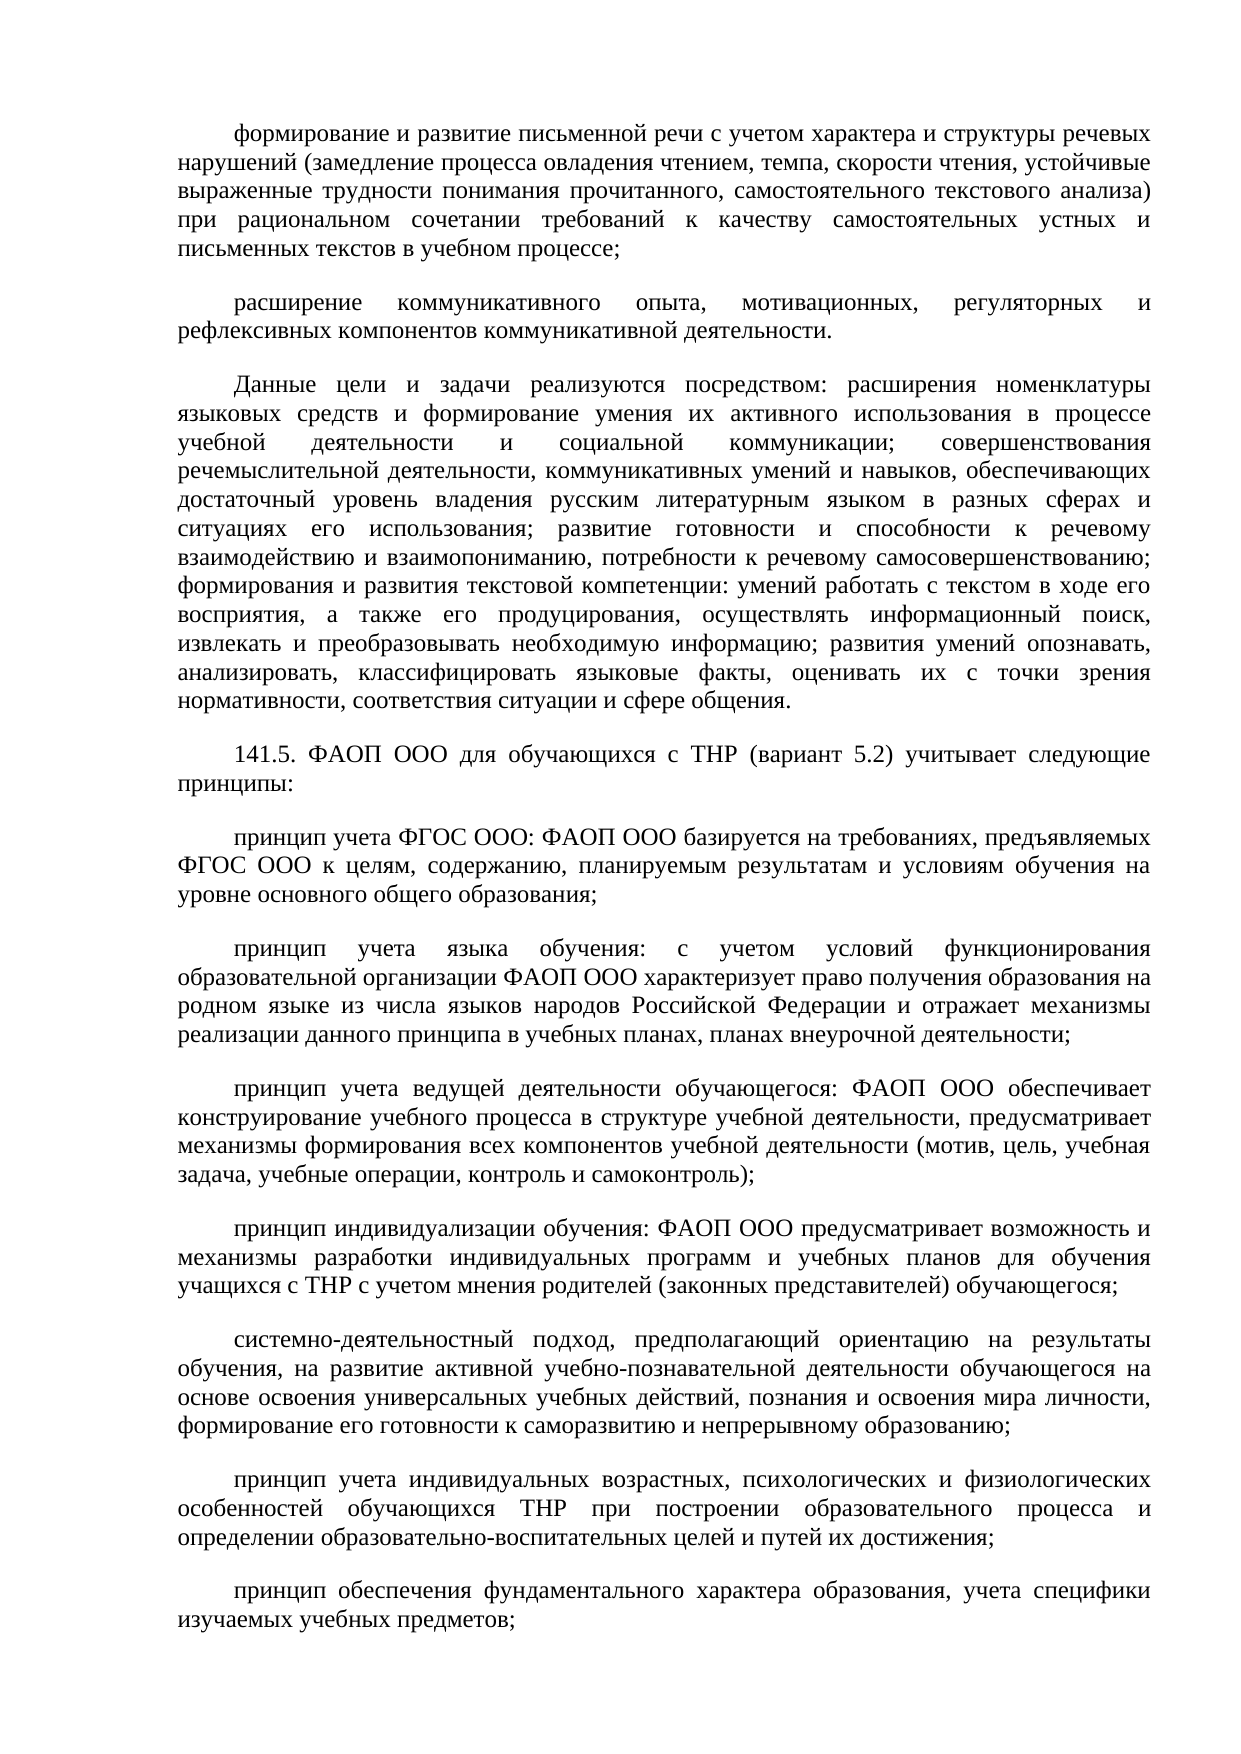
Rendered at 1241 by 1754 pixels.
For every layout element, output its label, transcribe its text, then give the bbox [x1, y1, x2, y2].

text принцип индивидуализации обучения: ФАОП ООО предусматривает возможность и механизмы разработки индивидуальных программ и учебных планов для обучения учащихся с ТНР с учетом мнения родителей (законных представителей) обучающегося; [177, 1213, 1152, 1299]
text принцип учета ФГОС ООО: ФАОП ООО базируется на требованиях, предъявляемых ФГОС ООО к целям, содержанию, планируемым результатам и условиям обучения на уровне основного общего образования; [177, 822, 1152, 908]
text принцип учета ведущей деятельности обучающегося: ФАОП ООО обеспечивает конструирование учебного процесса в структуре учебной деятельности, предусматривает механизмы формирования всех компонентов учебной деятельности (мотив, цель, учебная задача, учебные операции, контроль и самоконтроль); [177, 1073, 1152, 1188]
text Данные цели и задачи реализуются посредством: расширения номенклатуры языковых средств и формирование умения их активного использования в процессе учебной деятельности и социальной коммуникации; совершенствования речемыслительной деятельности, коммуникативных умений и навыков, обеспечивающих достаточный уровень владения русским литературным языком в разных сферах и ситуациях его использования; развитие готовности и способности к речевому взаимодействию и взаимопониманию, потребности к речевому самосовершенствованию; формирования и развития текстовой компетенции: умений работать с текстом в ходе его восприятия, а также его продуцирования, осуществлять информационный поиск, извлекать и преобразовывать необходимую информацию; развития умений опознавать, анализировать, классифицировать языковые факты, оценивать их с точки зрения нормативности, соответствия ситуации и сфере общения. [177, 369, 1152, 714]
text расширение коммуникативного опыта, мотивационных, регуляторных и рефлексивных компонентов коммуникативной деятельности. [177, 287, 1152, 344]
text принцип учета языка обучения: с учетом условий функционирования образовательной организации ФАОП ООО характеризует право получения образования на родном языке из числа языков народов Российской Федерации и отражает механизмы реализации данного принципа в учебных планах, планах внеурочной деятельности; [177, 933, 1152, 1048]
text системно-деятельностный подход, предполагающий ориентацию на результаты обучения, на развитие активной учебно-познавательной деятельности обучающегося на основе освоения универсальных учебных действий, познания и освоения мира личности, формирование его готовности к саморазвитию и непрерывному образованию; [177, 1324, 1152, 1439]
text 141.5. ФАОП ООО для обучающихся с ТНР (вариант 5.2) учитывает следующие принципы: [177, 739, 1152, 797]
text формирование и развитие письменной речи с учетом характера и структуры речевых нарушений (замедление процесса овладения чтением, темпа, скорости чтения, устойчивые выраженные трудности понимания прочитанного, самостоятельного текстового анализа) при рациональном сочетании требований к качеству самостоятельных устных и письменных текстов в учебном процессе; [177, 118, 1152, 262]
text принцип учета индивидуальных возрастных, психологических и физиологических особенностей обучающихся ТНР при построении образовательного процесса и определении образовательно-воспитательных целей и путей их достижения; [177, 1464, 1152, 1551]
text принцип обеспечения фундаментального характера образования, учета специфики изучаемых учебных предметов; [177, 1576, 1152, 1633]
